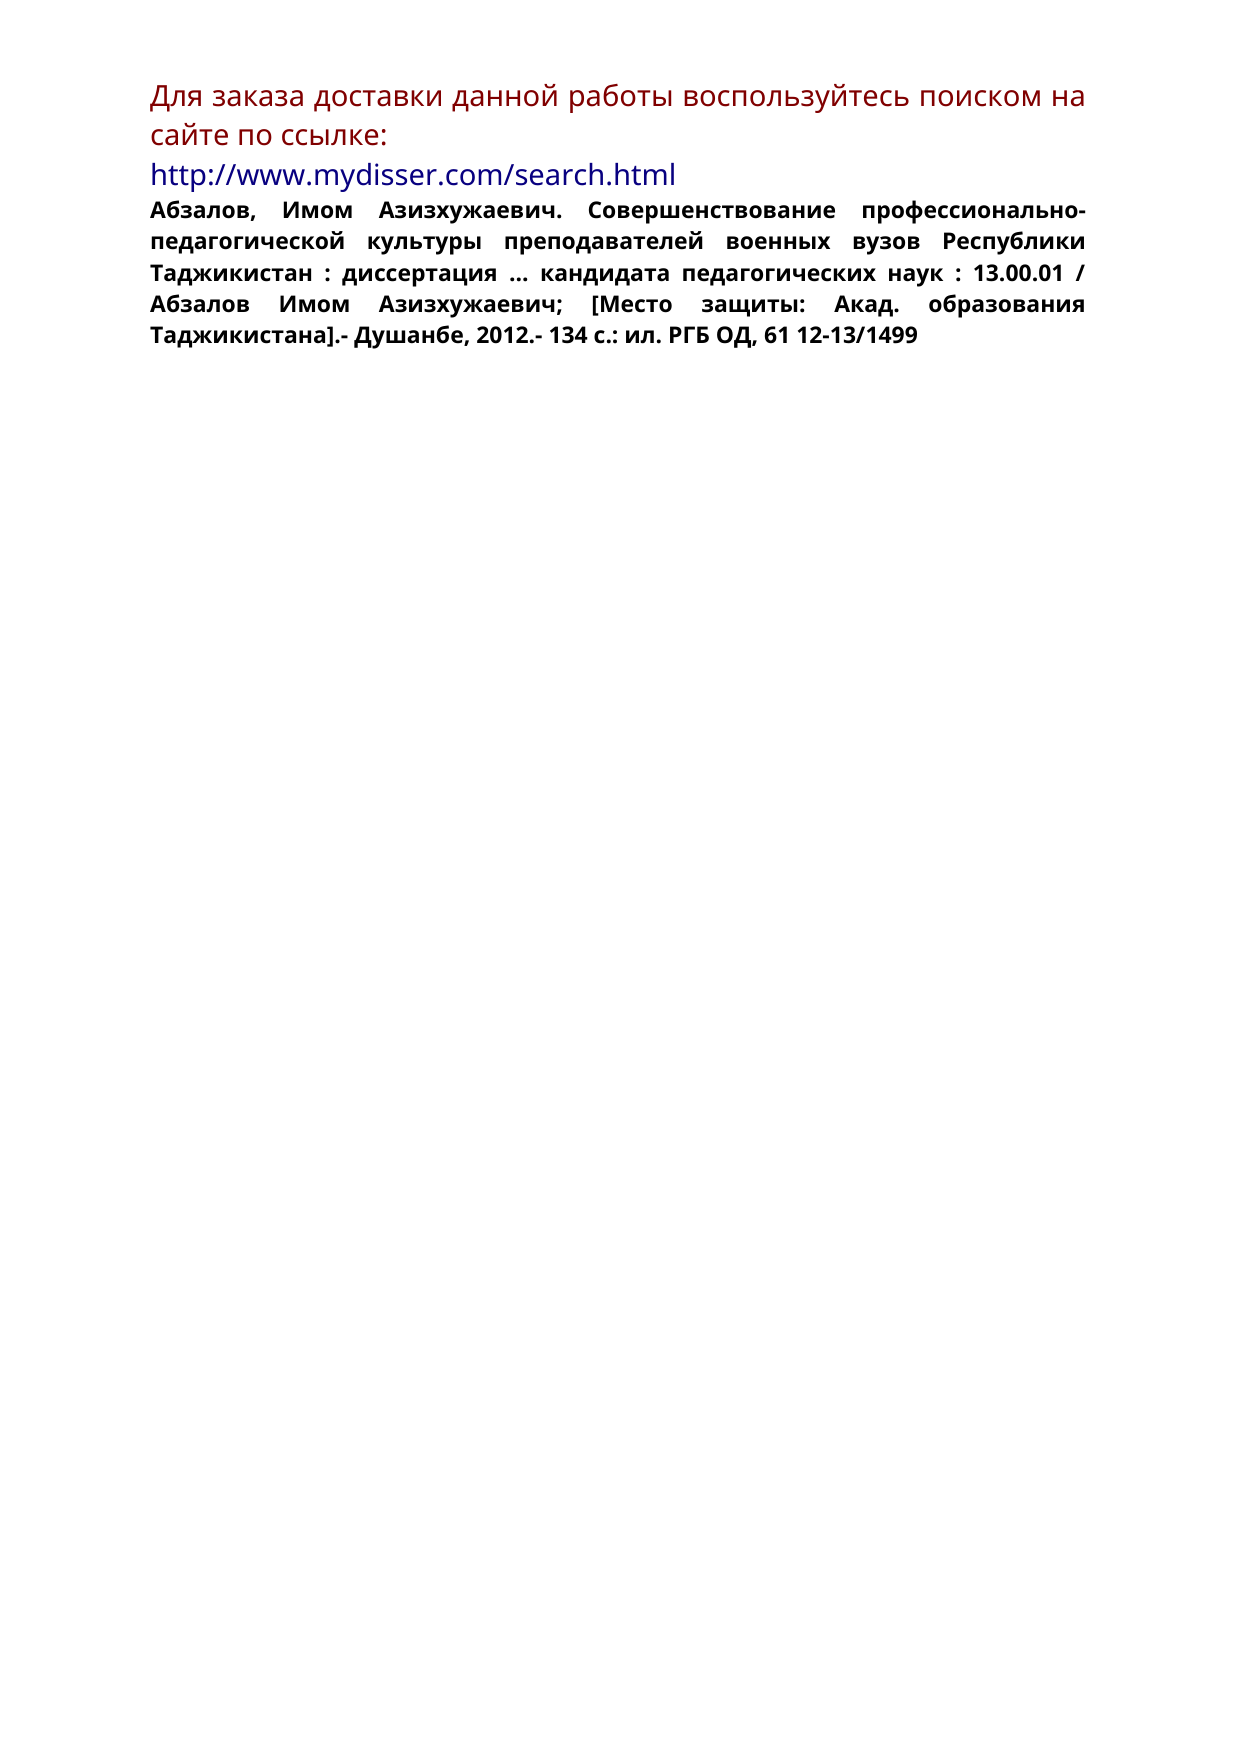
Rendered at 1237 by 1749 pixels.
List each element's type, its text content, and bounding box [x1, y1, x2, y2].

text Абзалов, Имом Азизхужаевич. Совершенствование профессионально-педагогической культуры преподавателей военных вузов Республики Таджикистан : диссертация ... кандидата педагогических наук : 13.00.01 / Абзалов Имом Азизхужаевич; [Место защиты: Акад. образования Таджикистана].- Душанбе, 2012.- 134 с.: ил. РГБ ОД, 61 12-13/1499 [150, 194, 1086, 350]
